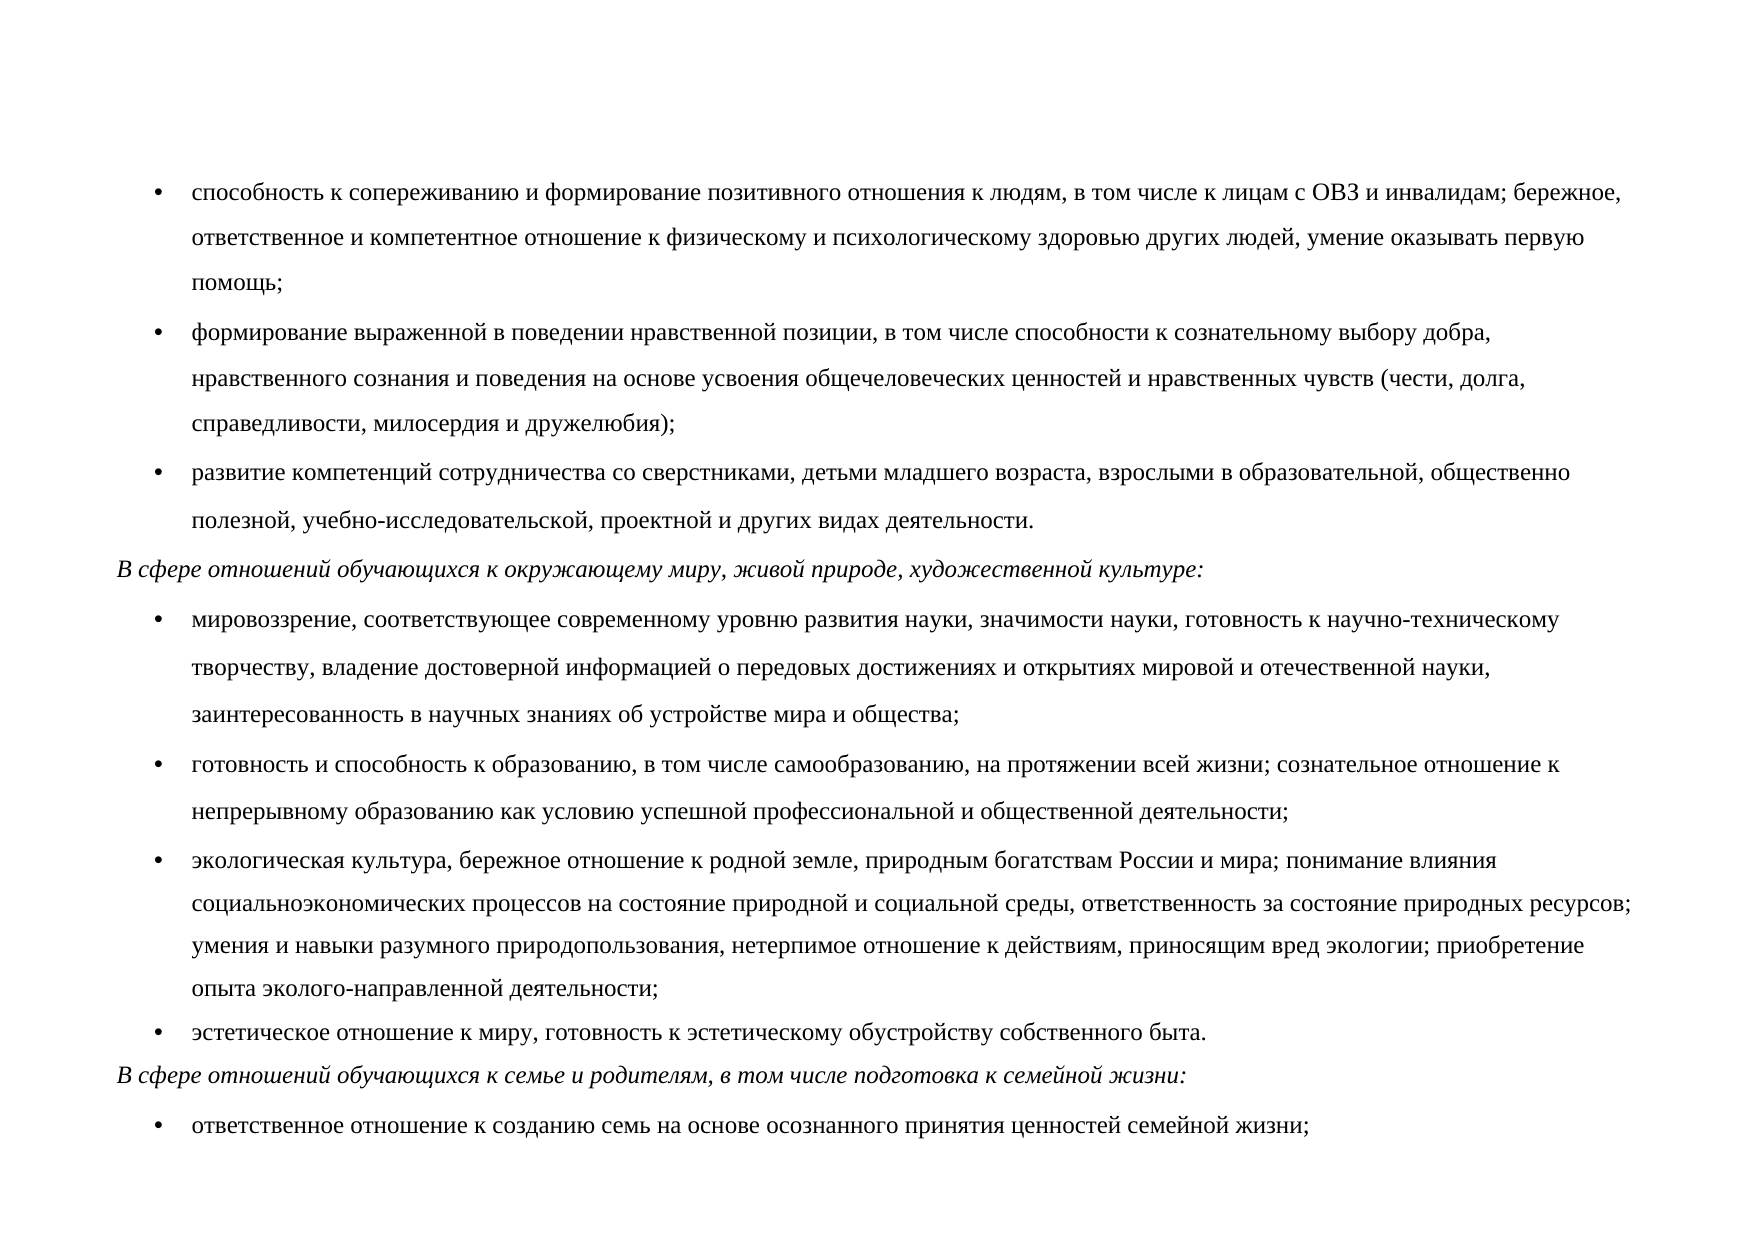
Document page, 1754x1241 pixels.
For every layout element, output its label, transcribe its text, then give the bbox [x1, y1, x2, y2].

list готовность и способность к образованию, в том числе самообразованию, на протяжении всей жизни; сознательное отношение к непрерывному образованию как условию успешной профессиональной и общественной деятельности; [154, 749, 1636, 825]
list экологическая культура, бережное отношение к родной земле, природным богатствам России и мира; понимание влияния социальноэкономических процессов на состояние природной и социальной среды, ответственность за состояние природных ресурсов; умения и навыки разумного природопользования, нетерпимое отношение к действиям, приносящим вред экологии; приобретение опыта эколого-направленной деятельности; [154, 845, 1636, 1001]
list мировоззрение, соответствующее современному уровню развития науки, значимости науки, готовность к научно-техническому творчеству, владение достоверной информацией о передовых достижениях и открытиях мировой и отечественной науки, заинтересованность в научных знаниях об устройстве мира и общества; [154, 604, 1636, 728]
text В сфере отношений обучающихся к семье и родителям, в том числе подготовка к семейной жизни: [116, 1060, 1636, 1088]
list формирование выраженной в поведении нравственной позиции, в том числе способности к сознательному выбору добра, нравственного сознания и поведения на основе усвоения общечеловеческих ценностей и нравственных чувств (чести, долга, справедливости, милосердия и дружелюбия); [154, 317, 1636, 436]
text В сфере отношений обучающихся к окружающему миру, живой природе, художественной культуре: [116, 554, 1636, 583]
list развитие компетенций сотрудничества со сверстниками, детьми младшего возраста, взрослыми в образовательной, общественно полезной, учебно-исследовательской, проектной и других видах деятельности. [154, 457, 1636, 534]
list способность к сопереживанию и формирование позитивного отношения к людям, в том числе к лицам с ОВЗ и инвалидам; бережное, ответственное и компетентное отношение к физическому и психологическому здоровью других людей, умение оказывать первую помощь; [154, 177, 1636, 296]
list ответственное отношение к созданию семь на основе осознанного принятия ценностей семейной жизни; [154, 1109, 1636, 1138]
list эстетическое отношение к миру, готовность к эстетическому обустройству собственного быта. [154, 1017, 1636, 1045]
